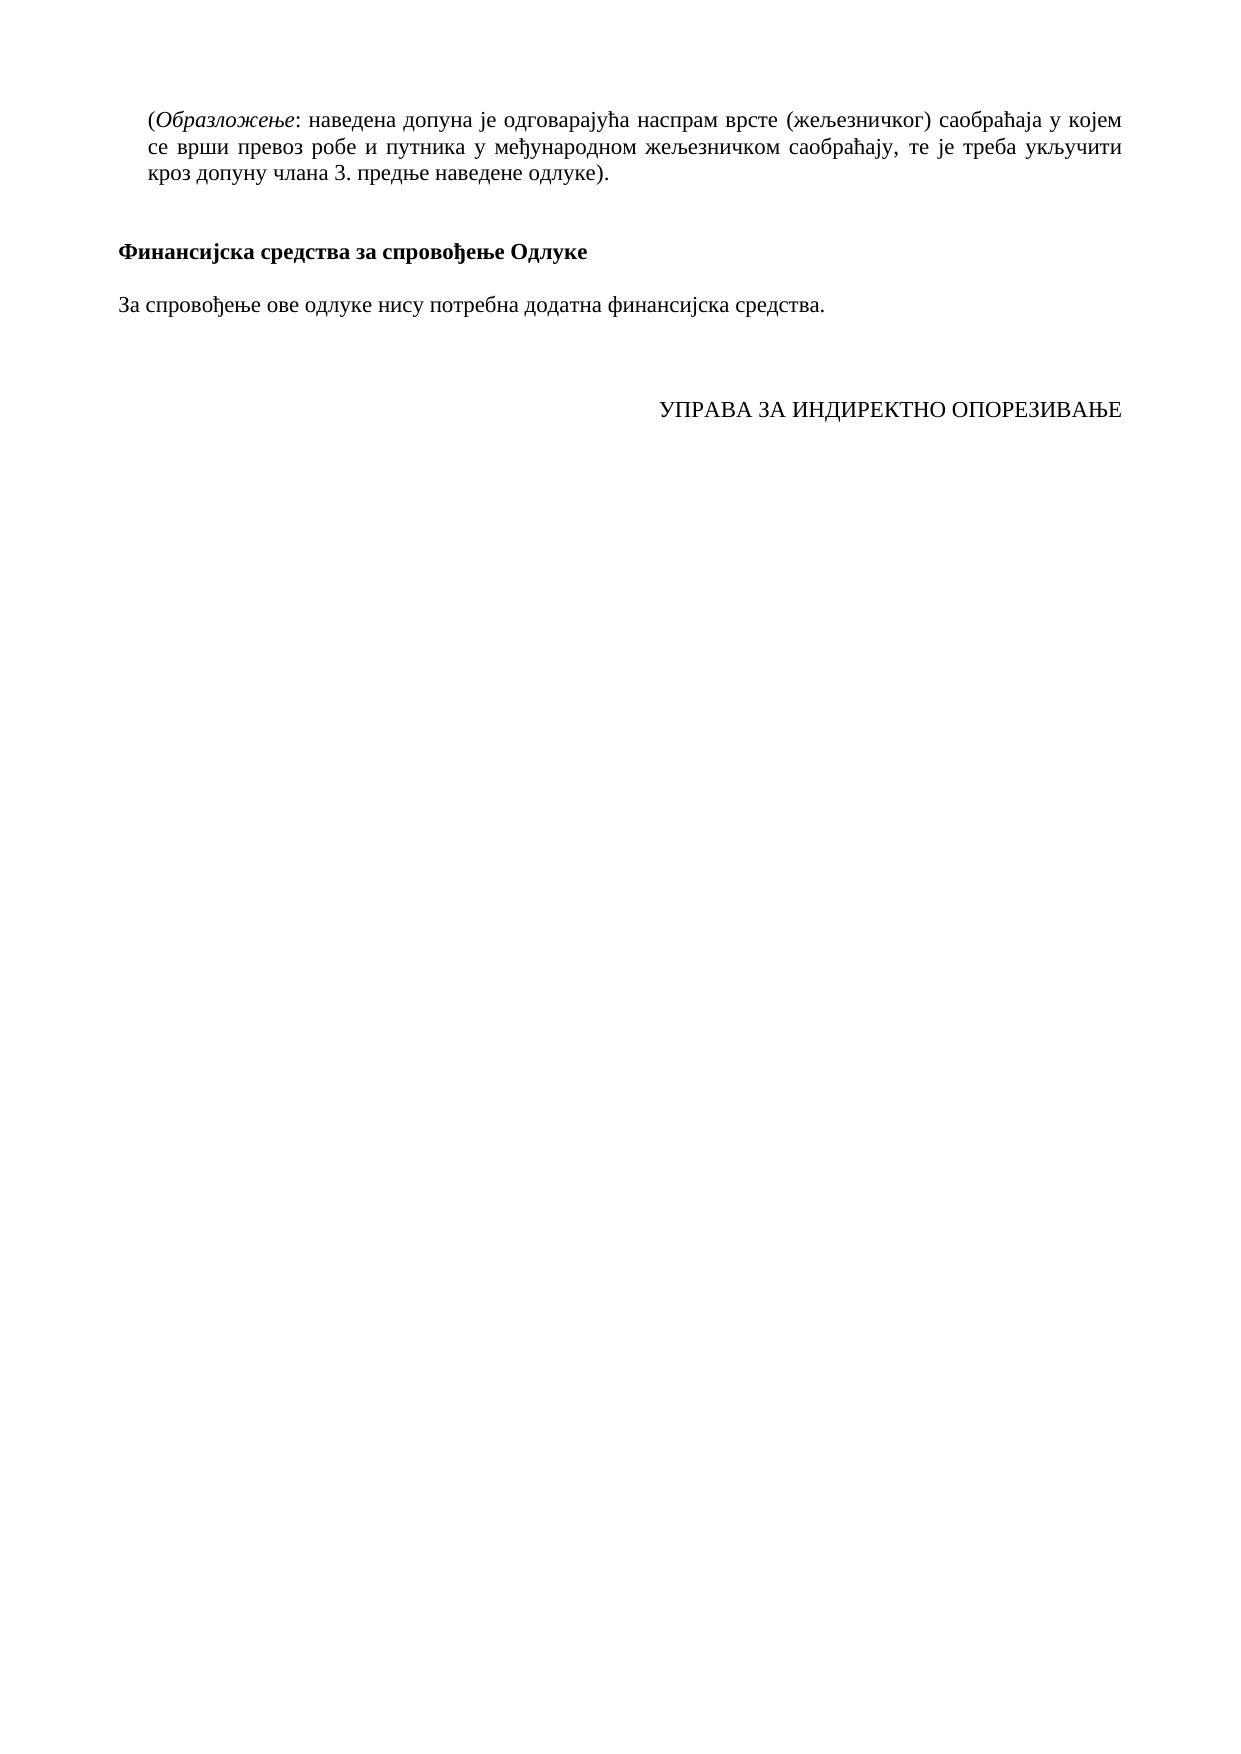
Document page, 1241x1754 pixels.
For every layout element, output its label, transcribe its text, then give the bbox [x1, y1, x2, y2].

text УПРАВА ЗА ИНДИРЕКТНО ОПОРЕЗИВАЊЕ [118, 396, 1122, 423]
text (Образложење: наведена допуна је одговарајућа наспрам врсте (жељезничког) саобраћаја у којем се врши превоз робе и путника у међународном жељезничком саобраћају, те је треба укључити кроз допуну члана 3. предње наведене одлуке). [148, 106, 1122, 185]
text Финансијска средства за спровођење Одлуке [118, 238, 1122, 264]
text За спровођење ове одлуке нису потребна додатна финансијска средства. [118, 291, 1122, 317]
